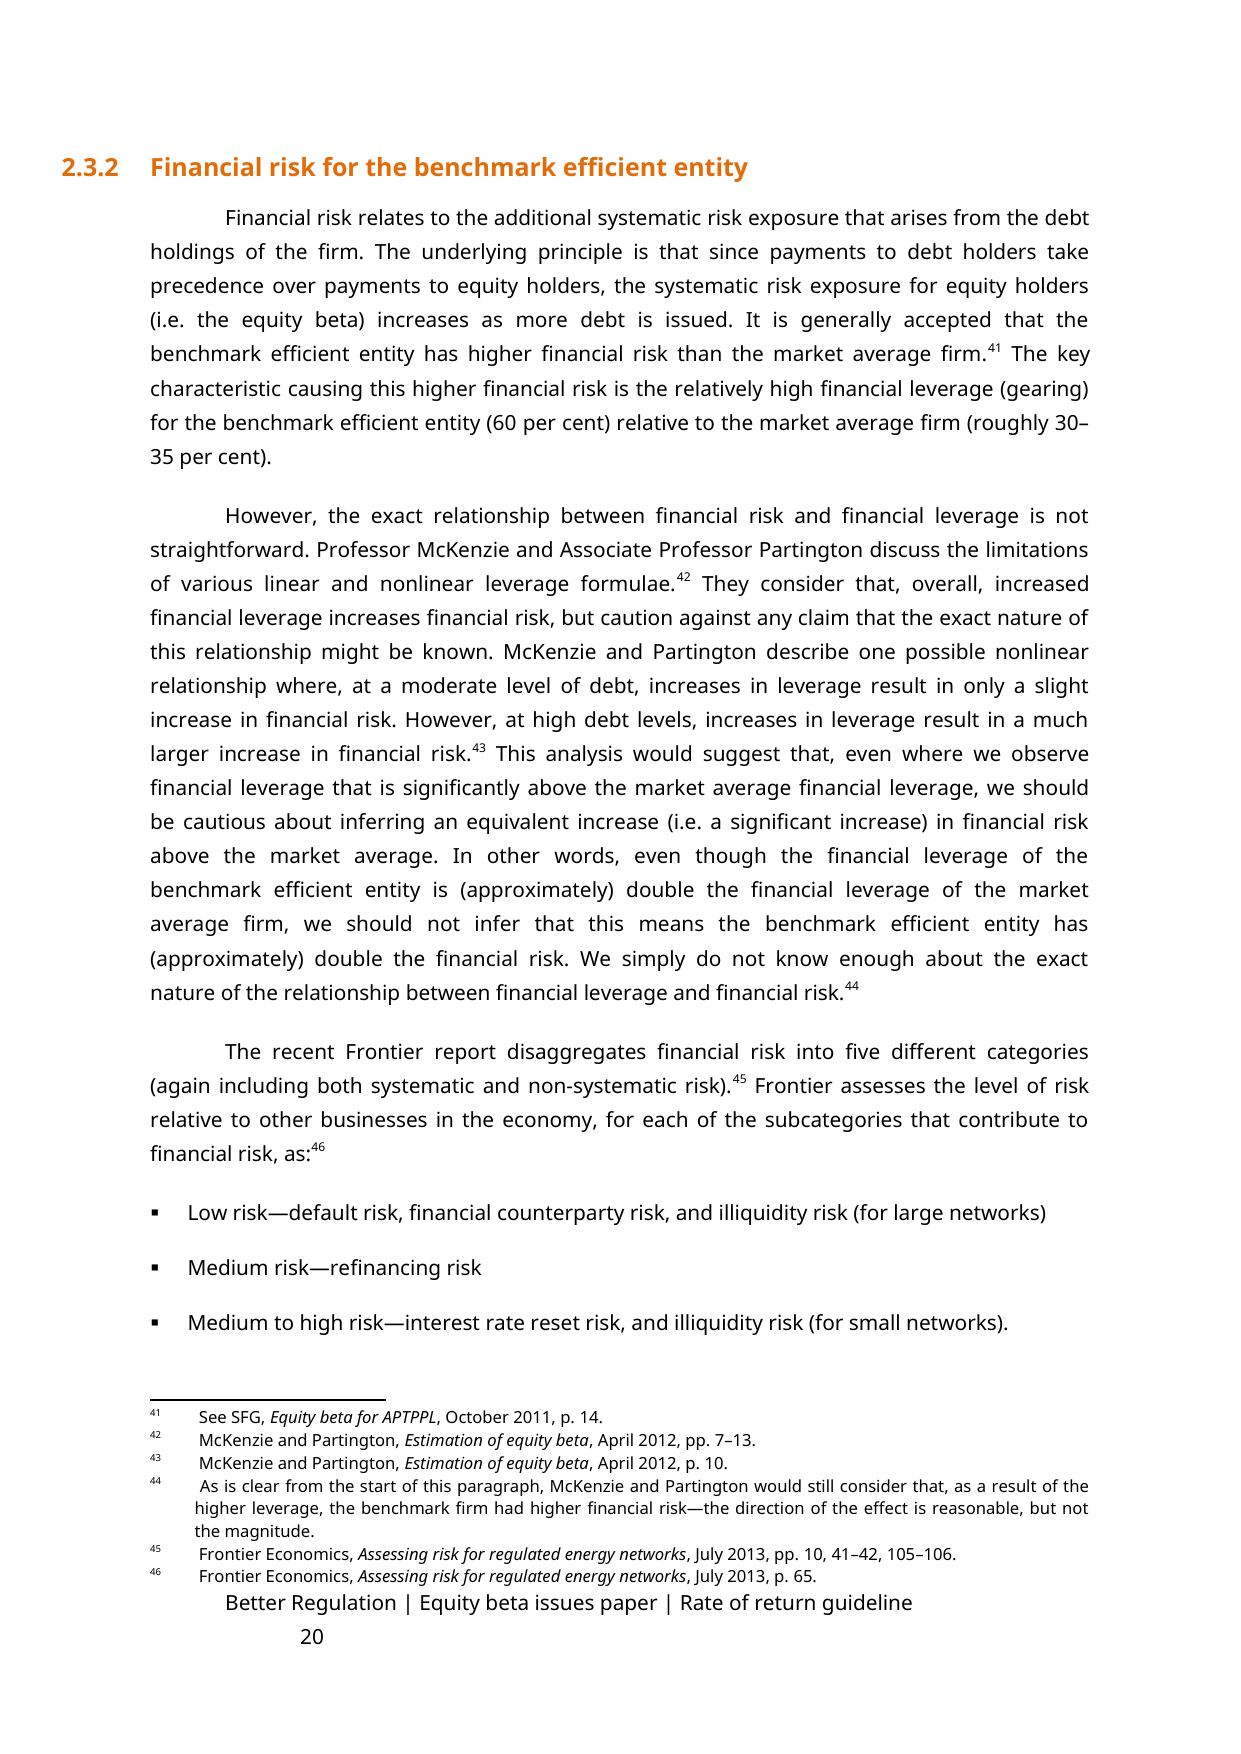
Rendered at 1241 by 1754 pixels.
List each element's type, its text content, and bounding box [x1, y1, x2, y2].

subtitle Financial risk for the benchmark efficient entity [61, 150, 1090, 184]
list Low risk—default risk, financial counterparty risk, and illiquidity risk (for large networks) [150, 1198, 1090, 1226]
text Financial risk relates to the additional systematic risk exposure that arises from the debt holdings of the firm. The underlying principle is that since payments to debt holders take precedence over payments to equity holders, the systematic risk exposure for equity holders (i.e. the equity beta) increases as more debt is issued. It is generally accepted that the benchmark efficient entity has higher financial risk than the market average firm. The key characteristic causing this higher financial risk is the relatively high financial leverage (gearing) for the benchmark efficient entity (60 per cent) relative to the market average firm (roughly 30–35 per cent). [150, 203, 1090, 470]
list Medium to high risk—interest rate reset risk, and illiquidity risk (for small networks). [150, 1308, 1090, 1336]
list The recent Frontier report disaggregates financial risk into five different categories (again including both systematic and non-systematic risk). Frontier assesses the level of risk relative to other businesses in the economy, for each of the subcategories that contribute to financial risk, as: [150, 1037, 1090, 1167]
list Medium risk—refinancing risk [150, 1253, 1090, 1281]
list However, the exact relationship between financial risk and financial leverage is not straightforward. Professor McKenzie and Associate Professor Partington discuss the limitations of various linear and nonlinear leverage formulae. They consider that, overall, increased financial leverage increases financial risk, but caution against any claim that the exact nature of this relationship might be known. McKenzie and Partington describe one possible nonlinear relationship where, at a moderate level of debt, increases in leverage result in only a slight increase in financial risk. However, at high debt levels, increases in leverage result in a much larger increase in financial risk. This analysis would suggest that, even where we observe financial leverage that is significantly above the market average financial leverage, we should be cautious about inferring an equivalent increase (i.e. a significant increase) in financial risk above the market average. In other words, even though the financial leverage of the benchmark efficient entity is (approximately) double the financial leverage of the market average firm, we should not infer that this means the benchmark efficient entity has (approximately) double the financial risk. We simply do not know enough about the exact nature of the relationship between financial leverage and financial risk. [150, 501, 1090, 1006]
